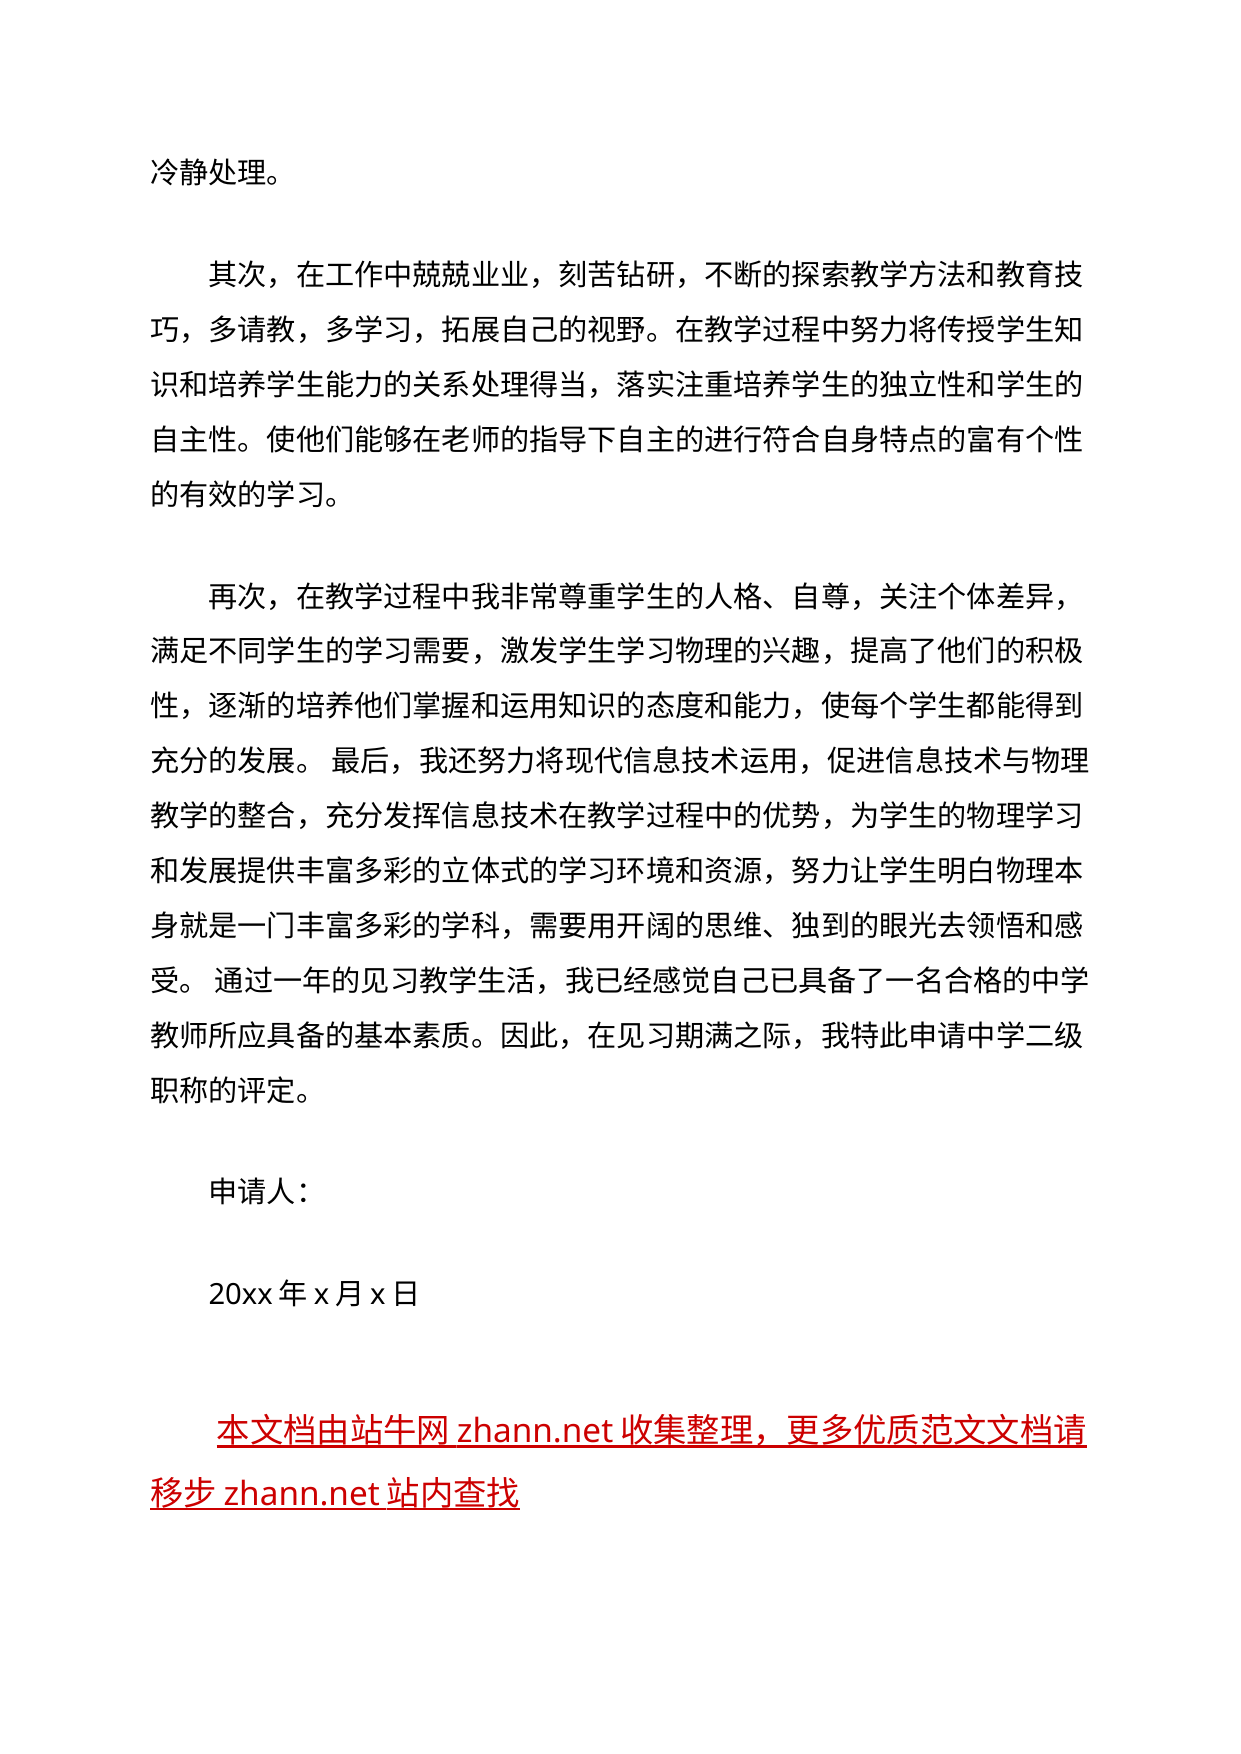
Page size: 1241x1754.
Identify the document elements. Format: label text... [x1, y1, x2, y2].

text 20xx年x月x日 [150, 1271, 1090, 1313]
text 其次，在工作中兢兢业业，刻苦钻研，不断的探索教学方法和教育技巧，多请教，多学习，拓展自己的视野。在教学过程中努力将传授学生知识和培养学生能力的关系处理得当，落实注重培养学生的独立性和学生的自主性。使他们能够在老师的指导下自主的进行符合自身特点的富有个性的有效的学习。 [150, 252, 1090, 514]
text 本文档由站牛网zhann.net收集整理，更多优质范文文档请移步zhann.net站内查找 [150, 1404, 1090, 1515]
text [150, 150, 1090, 192]
text 再次，在教学过程中我非常尊重学生的人格、自尊，关注个体差异，满足不同学生的学习需要，激发学生学习物理的兴趣，提高了他们的积极性，逐渐的培养他们掌握和运用知识的态度和能力，使每个学生都能得到充分的发展。 最后，我还努力将现代信息技术运用，促进信息技术与物理教学的整合，充分发挥信息技术在教学过程中的优势，为学生的物理学习和发展提供丰富多彩的立体式的学习环境和资源，努力让学生明白物理本身就是一门丰富多彩的学科，需要用开阔的思维、独到的眼光去领悟和感受。 通过一年的见习教学生活，我已经感觉自己已具备了一名合格的中学教师所应具备的基本素质。因此，在见习期满之际，我特此申请中学二级职称的评定。 [150, 573, 1090, 1109]
text 申请人： [150, 1169, 1090, 1211]
